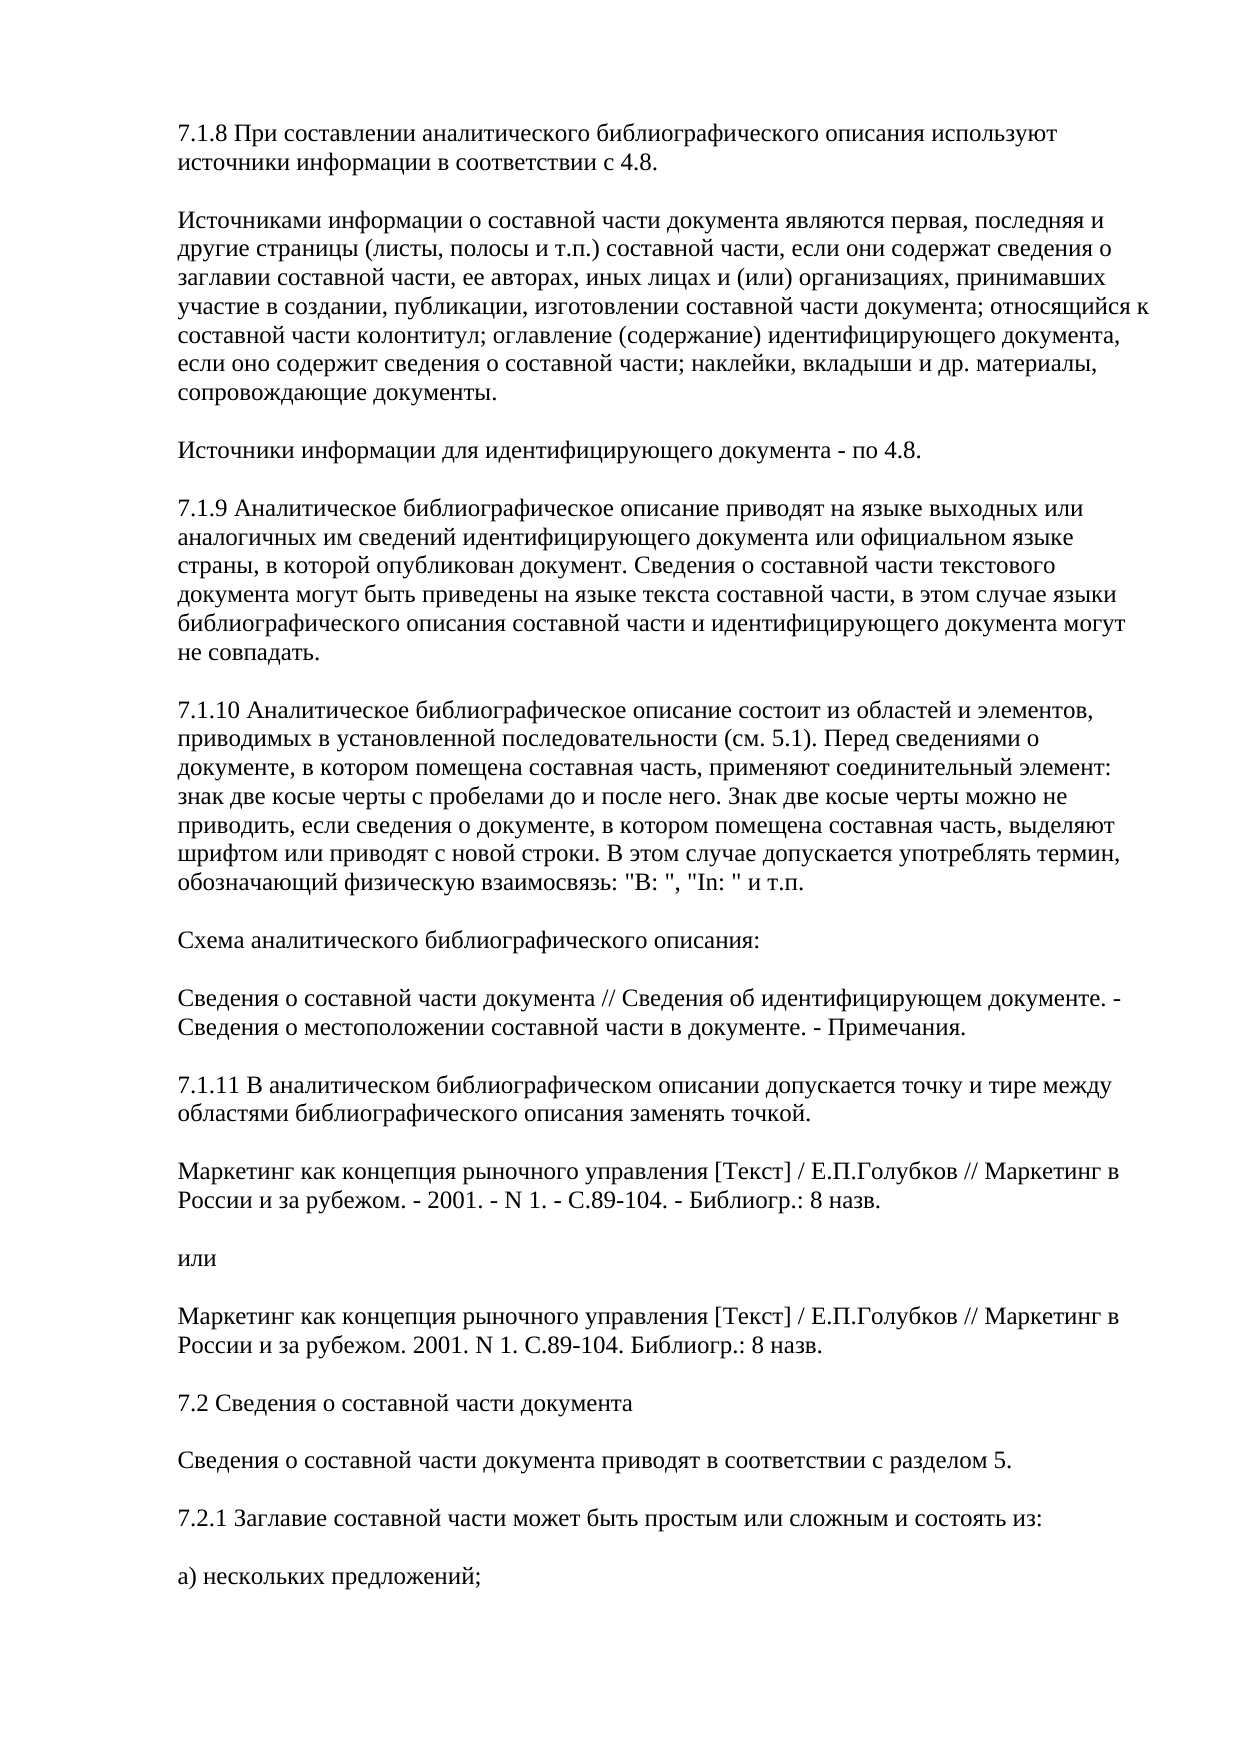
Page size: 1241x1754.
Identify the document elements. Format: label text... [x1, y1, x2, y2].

text Источники информации для идентифицирующего документа - по 4.8. [177, 435, 1152, 464]
text Сведения о составной части документа // Сведения об идентифицирующем документе. - Сведения о местоположении составной части в документе. - Примечания. [177, 983, 1152, 1041]
text Источниками информации о составной части документа являются первая, последняя и другие страницы (листы, полосы и т.п.) составной части, если они содержат сведения о заглавии составной части, ее авторах, иных лицах и (или) организациях, принимавших участие в создании, публикации, изготовлении составной части документа; относящийся к составной части колонтитул; оглавление (содержание) идентифицирующего документа, если оно содержит сведения о составной части; наклейки, вкладыши и др. материалы, сопровождающие документы. [177, 205, 1152, 406]
text Маркетинг как концепция рыночного управления [Текст] / Е.П.Голубков // Маркетинг в России и за рубежом. - 2001. - N 1. - С.89-104. - Библиогр.: 8 назв. [177, 1156, 1152, 1214]
text Схема аналитического библиографического описания: [177, 925, 1152, 954]
text Сведения о составной части документа приводят в соответствии с разделом 5. [177, 1446, 1152, 1474]
text 7.1.10 Аналитическое библиографическое описание состоит из областей и элементов, приводимых в установленной последовательности (см. 5.1). Перед сведениями о документе, в котором помещена составная часть, применяют соединительный элемент: знак две косые черты с пробелами до и после него. Знак две косые черты можно не приводить, если сведения о документе, в котором помещена составная часть, выделяют шрифтом или приводят с новой строки. В этом случае допускается употреблять термин, обозначающий физическую взаимосвязь: "В: ", "In: " и т.п. [177, 695, 1152, 896]
text 7.1.8 При составлении аналитического библиографического описания используют источники информации в соответствии с 4.8. [177, 118, 1152, 176]
text 7.1.11 В аналитическом библиографическом описании допускается точку и тире между областями библиографического описания заменять точкой. [177, 1070, 1152, 1127]
text 7.2.1 Заглавие составной части может быть простым или сложным и состоять из: [177, 1503, 1152, 1532]
text или [177, 1243, 1152, 1272]
text а) нескольких предложений; [177, 1561, 1152, 1590]
text Маркетинг как концепция рыночного управления [Текст] / Е.П.Голубков // Маркетинг в России и за рубежом. 2001. N 1. С.89-104. Библиогр.: 8 назв. [177, 1301, 1152, 1358]
text 7.1.9 Аналитическое библиографическое описание приводят на языке выходных или аналогичных им сведений идентифицирующего документа или официальном языке страны, в которой опубликован документ. Сведения о составной части текстового документа могут быть приведены на языке текста составной части, в этом случае языки библиографического описания составной части и идентифицирующего документа могут не совпадать. [177, 493, 1152, 666]
text 7.2 Сведения о составной части документа [177, 1388, 1152, 1416]
